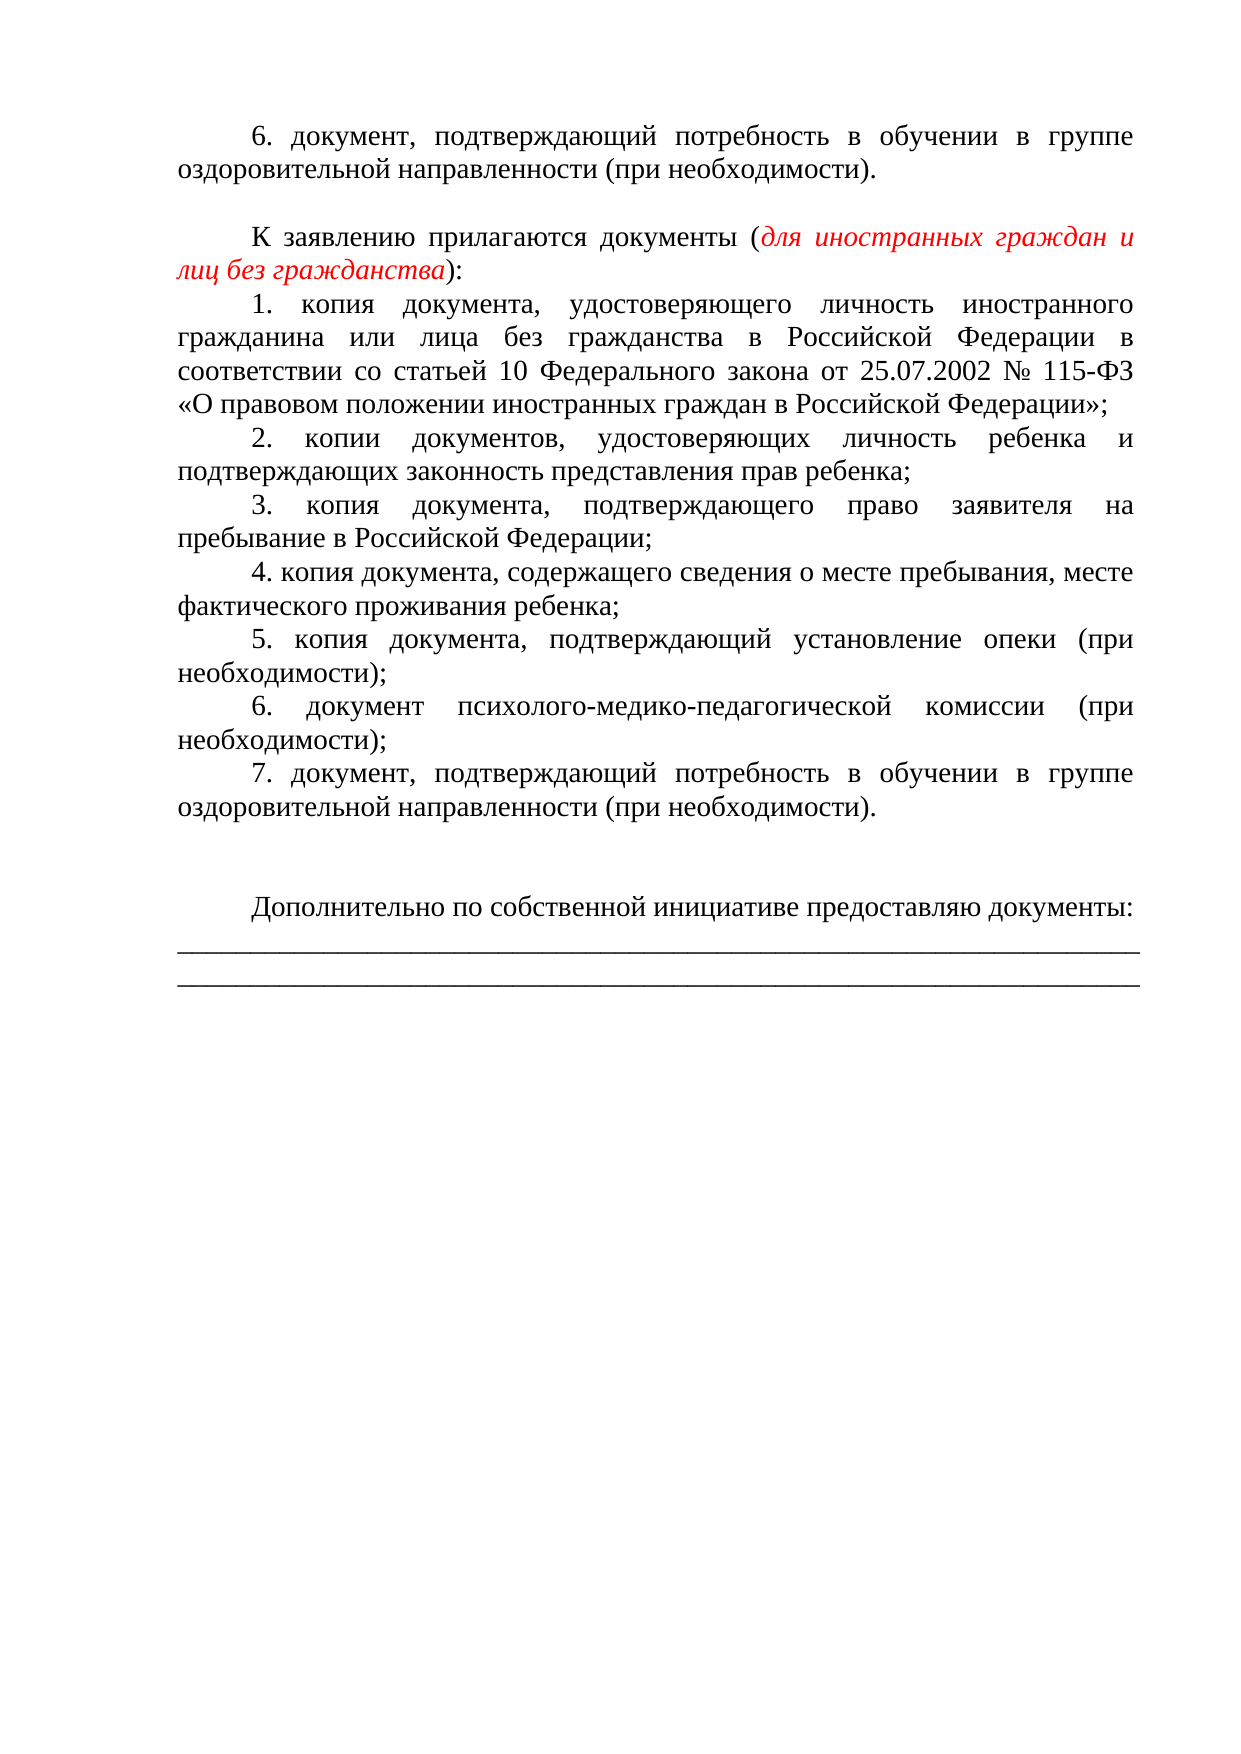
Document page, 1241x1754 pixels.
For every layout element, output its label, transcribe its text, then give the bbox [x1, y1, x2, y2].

text 6. документ психолого-медико-педагогической комиссии (при необходимости); [177, 688, 1134, 755]
text 5. копия документа, подтверждающий установление опеки (при необходимости); [177, 621, 1134, 688]
text 2. копии документов, удостоверяющих личность ребенка и подтверждающих законность представления прав ребенка; [177, 420, 1134, 487]
text 7. документ, подтверждающий потребность в обучении в группе оздоровительной направленности (при необходимости). [177, 755, 1134, 822]
text 6. документ, подтверждающий потребность в обучении в группе оздоровительной направленности (при необходимости). [177, 118, 1134, 185]
text 1. копия документа, удостоверяющего личность иностранного гражданина или лица без гражданства в Российской Федерации в соответствии со статьей 10 Федерального закона от 25.07.2002 № 115-ФЗ «О правовом положении иностранных граждан в Российской Федерации»; [177, 286, 1134, 420]
text __________________________________________________________________ [177, 923, 1148, 957]
text К заявлению прилагаются документы (для иностранных граждан и лиц без гражданства): [177, 219, 1134, 286]
text 3. копия документа, подтверждающего право заявителя на пребывание в Российской Федерации; [177, 487, 1134, 554]
text Дополнительно по собственной инициативе предоставляю документы: [177, 889, 1134, 923]
text __________________________________________________________________ [177, 957, 1148, 990]
text 4. копия документа, содержащего сведения о месте пребывания, месте фактического проживания ребенка; [177, 554, 1134, 621]
